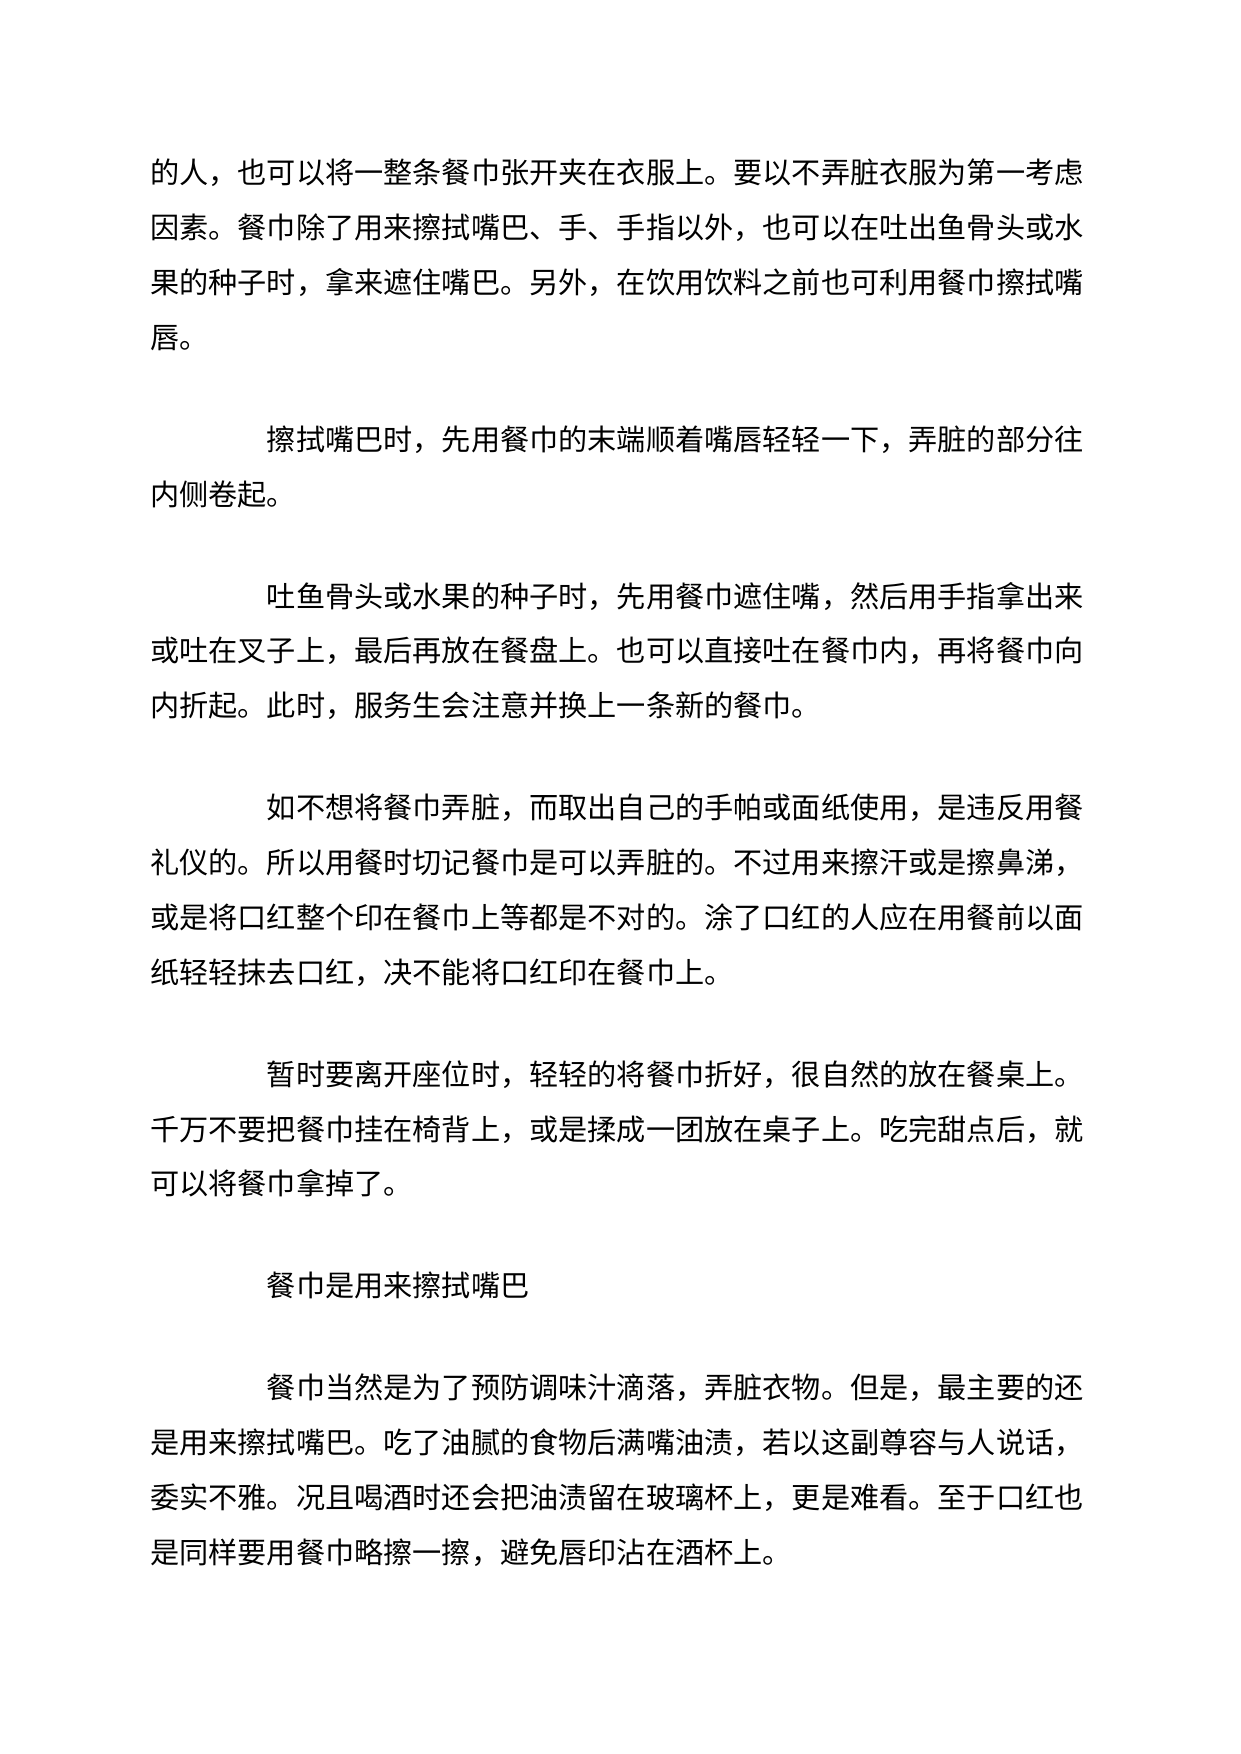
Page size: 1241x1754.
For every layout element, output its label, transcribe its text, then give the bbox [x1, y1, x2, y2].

text 餐巾是用来擦拭嘴巴 [150, 1263, 1090, 1305]
text 暂时要离开座位时，轻轻的将餐巾折好，很自然的放在餐桌上。千万不要把餐巾挂在椅背上，或是揉成一团放在桌子上。吃完甜点后，就可以将餐巾拿掉了。 [150, 1051, 1090, 1203]
text 如不想将餐巾弄脏，而取出自己的手帕或面纸使用，是违反用餐礼仪的。所以用餐时切记餐巾是可以弄脏的。不过用来擦汗或是擦鼻涕，或是将口红整个印在餐巾上等都是不对的。涂了口红的人应在用餐前以面纸轻轻抹去口红，决不能将口红印在餐巾上。 [150, 785, 1090, 992]
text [150, 150, 1090, 357]
text 餐巾当然是为了预防调味汁滴落，弄脏衣物。但是，最主要的还是用来擦拭嘴巴。吃了油腻的食物后满嘴油渍，若以这副尊容与人说话，委实不雅。况且喝酒时还会把油渍留在玻璃杯上，更是难看。至于口红也是同样要用餐巾略擦一擦，避免唇印沾在酒杯上。 [150, 1364, 1090, 1571]
text 擦拭嘴巴时，先用餐巾的末端顺着嘴唇轻轻一下，弄脏的部分往内侧卷起。 [150, 416, 1090, 514]
text 吐鱼骨头或水果的种子时，先用餐巾遮住嘴，然后用手指拿出来或吐在叉子上，最后再放在餐盘上。也可以直接吐在餐巾内，再将餐巾向内折起。此时，服务生会注意并换上一条新的餐巾。 [150, 573, 1090, 725]
